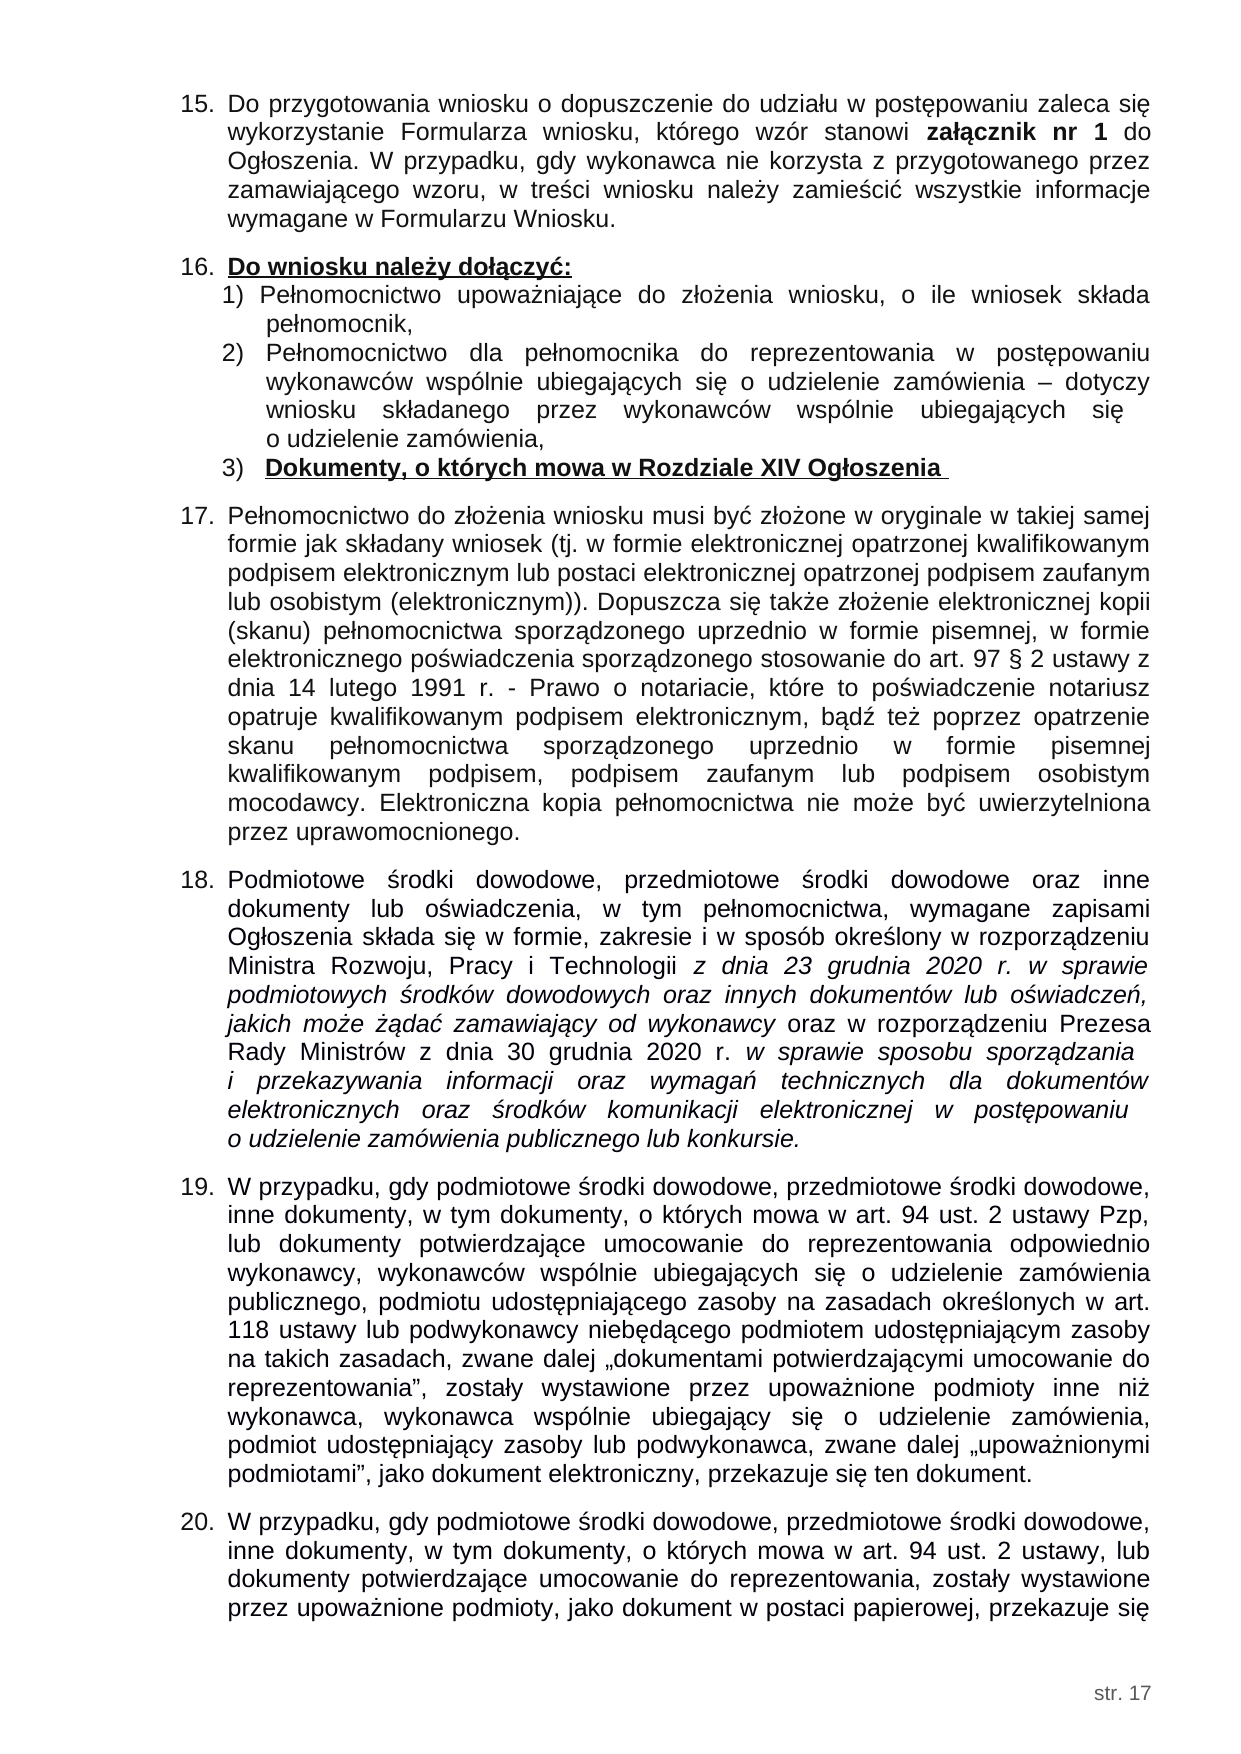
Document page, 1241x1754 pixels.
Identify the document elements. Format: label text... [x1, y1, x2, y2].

list Podmiotowe środki dowodowe, przedmiotowe środki dowodowe oraz inne dokumenty lub oświadczenia, w tym pełnomocnictwa, wymagane zapisami Ogłoszenia składa się w formie, zakresie i w sposób określony w rozporządzeniu Ministra Rozwoju, Pracy i Technologii z dnia 23 grudnia 2020 r. w sprawie podmiotowych środków dowodowych oraz innych dokumentów lub oświadczeń, jakich może żądać zamawiający od wykonawcy oraz w rozporządzeniu Prezesa Rady Ministrów z dnia 30 grudnia 2020 r. w sprawie sposobu sporządzania i przekazywania informacji oraz wymagań technicznych dla dokumentów elektronicznych oraz środków komunikacji elektronicznej w postępowaniu o udzielenie zamówienia publicznego lub konkursie. [180, 865, 1152, 1152]
list 3) Dokumenty, o których mowa w Rozdziale XIV Ogłoszenia [222, 453, 1152, 482]
list 1) Pełnomocnictwo upoważniające do złożenia wniosku, o ile wniosek składa pełnomocnik, [222, 280, 1152, 338]
list Do wniosku należy dołączyć: [180, 252, 1152, 280]
list Pełnomocnictwo do złożenia wniosku musi być złożone w oryginale w takiej samej formie jak składany wniosek (tj. w formie elektronicznej opatrzonej kwalifikowanym podpisem elektronicznym lub postaci elektronicznej opatrzonej podpisem zaufanym lub osobistym (elektronicznym)). Dopuszcza się także złożenie elektronicznej kopii (skanu) pełnomocnictwa sporządzonego uprzednio w formie pisemnej, w formie elektronicznego poświadczenia sporządzonego stosowanie do art. 97 § 2 ustawy z dnia 14 lutego 1991 r. - Prawo o notariacie, które to poświadczenie notariusz opatruje kwalifikowanym podpisem elektronicznym, bądź też poprzez opatrzenie skanu pełnomocnictwa sporządzonego uprzednio w formie pisemnej kwalifikowanym podpisem, podpisem zaufanym lub podpisem osobistym mocodawcy. Elektroniczna kopia pełnomocnictwa nie może być uwierzytelniona przez uprawomocnionego. [180, 501, 1152, 846]
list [180, 1507, 1152, 1622]
list 2) Pełnomocnictwo dla pełnomocnika do reprezentowania w postępowaniu wykonawców wspólnie ubiegających się o udzielenie zamówienia – dotyczy wniosku składanego przez wykonawców wspólnie ubiegających się o udzielenie zamówienia, [222, 338, 1152, 453]
list Do przygotowania wniosku o dopuszczenie do udziału w postępowaniu zaleca się wykorzystanie Formularza wniosku, którego wzór stanowi załącznik nr 1 do Ogłoszenia. W przypadku, gdy wykonawca nie korzysta z przygotowanego przez zamawiającego wzoru, w treści wniosku należy zamieścić wszystkie informacje wymagane w Formularzu Wniosku. [180, 89, 1152, 232]
list W przypadku, gdy podmiotowe środki dowodowe, przedmiotowe środki dowodowe, inne dokumenty, w tym dokumenty, o których mowa w art. 94 ust. 2 ustawy Pzp, lub dokumenty potwierdzające umocowanie do reprezentowania odpowiednio wykonawcy, wykonawców wspólnie ubiegających się o udzielenie zamówienia publicznego, podmiotu udostępniającego zasoby na zasadach określonych w art. 118 ustawy lub podwykonawcy niebędącego podmiotem udostępniającym zasoby na takich zasadach, zwane dalej „dokumentami potwierdzającymi umocowanie do reprezentowania”, zostały wystawione przez upoważnione podmioty inne niż wykonawca, wykonawca wspólnie ubiegający się o udzielenie zamówienia, podmiot udostępniający zasoby lub podwykonawca, zwane dalej „upoważnionymi podmiotami”, jako dokument elektroniczny, przekazuje się ten dokument. [180, 1172, 1152, 1488]
